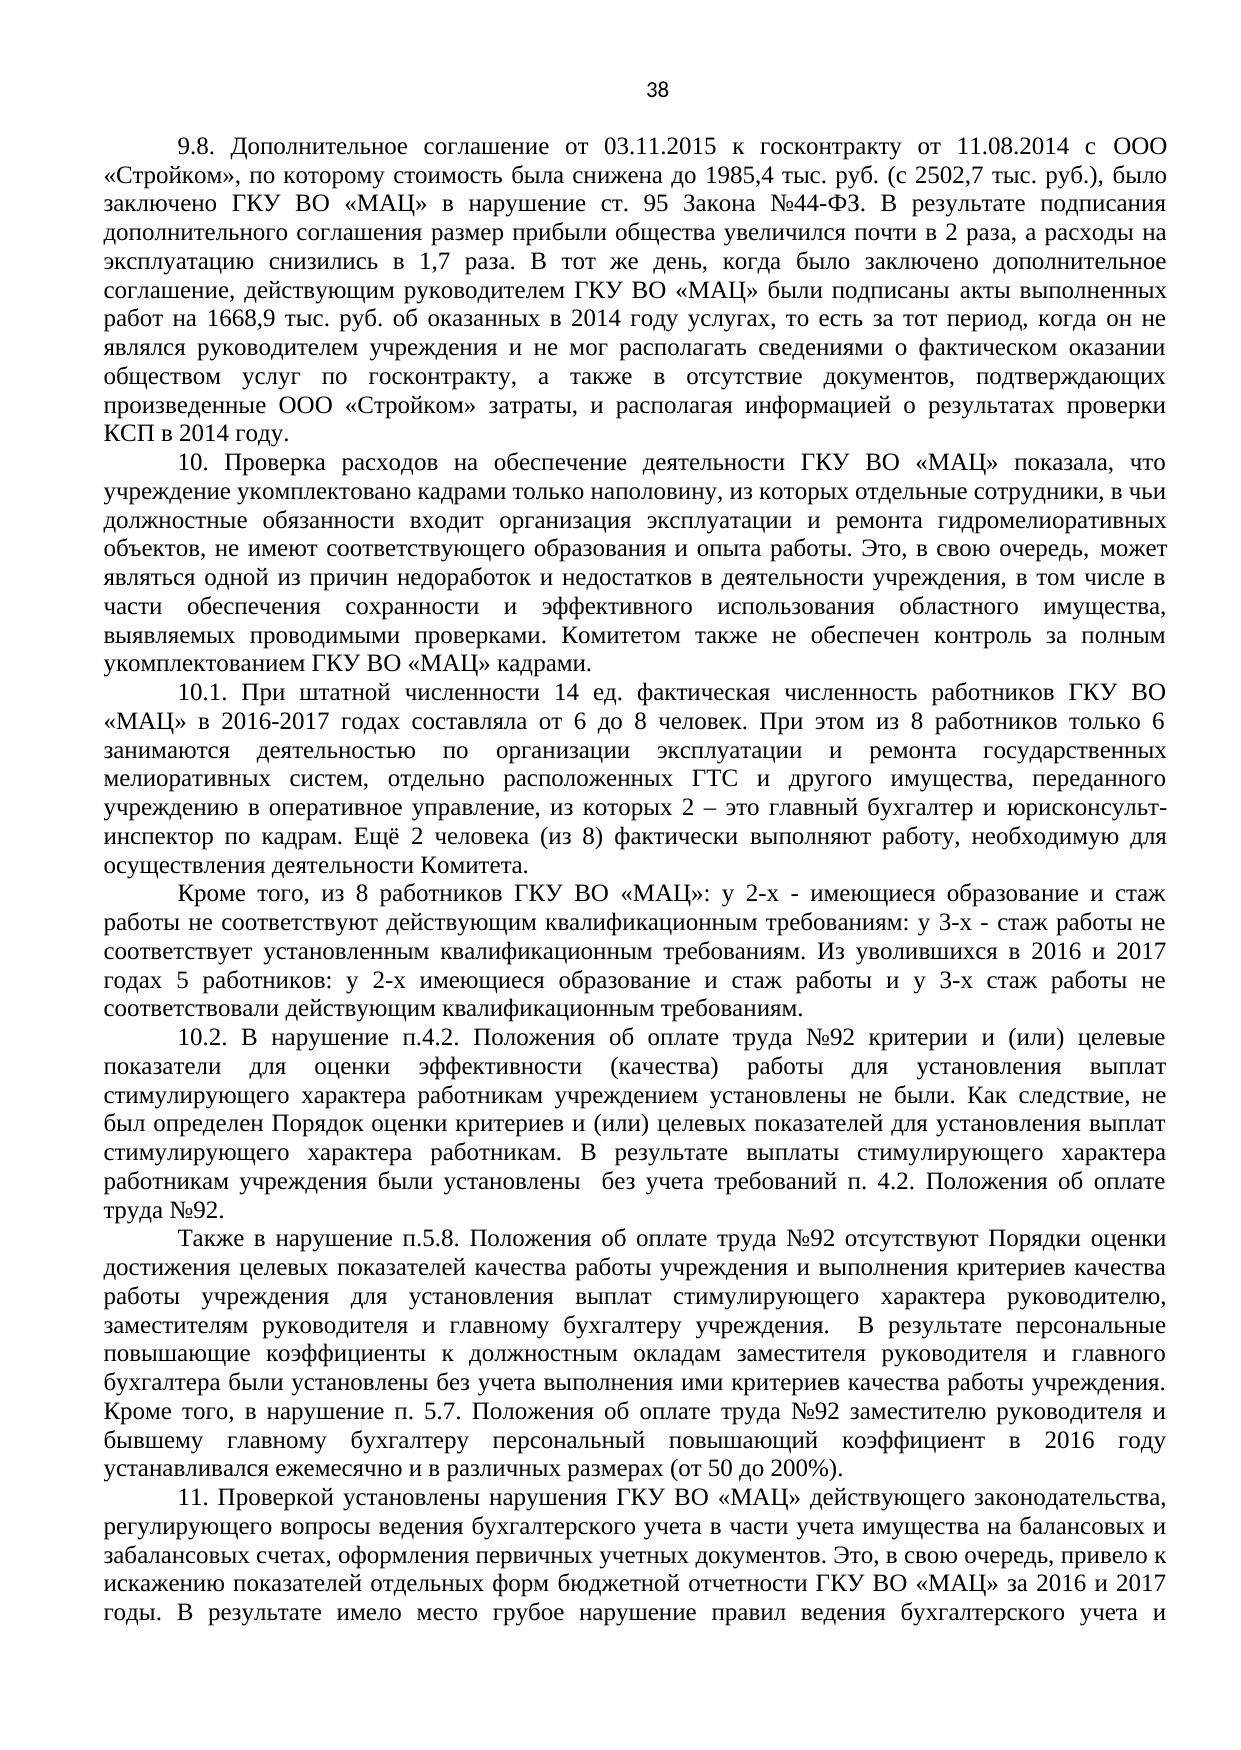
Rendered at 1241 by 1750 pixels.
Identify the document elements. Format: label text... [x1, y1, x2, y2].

text 10. Проверка расходов на обеспечение деятельности ГКУ ВО «МАЦ» показала, что учреждение укомплектовано кадрами только наполовину, из которых отдельные сотрудники, в чьи должностные обязанности входит организация эксплуатации и ремонта гидромелиоративных объектов, не имеют соответствующего образования и опыта работы. Это, в свою очередь, может являться одной из причин недоработок и недостатков в деятельности учреждения, в том числе в части обеспечения сохранности и эффективного использования областного имущества, выявляемых проводимыми проверками. Комитетом также не обеспечен контроль за полным укомплектованием ГКУ ВО «МАЦ» кадрами. [103, 447, 1167, 677]
text 10.2. В нарушение п.4.2. Положения об оплате труда №92 критерии и (или) целевые показатели для оценки эффективности (качества) работы для установления выплат стимулирующего характера работникам учреждением установлены не были. Как следствие, не был определен Порядок оценки критериев и (или) целевых показателей для установления выплат стимулирующего характера работникам. В результате выплаты стимулирующего характера работникам учреждения были установлены без учета требований п. 4.2. Положения об оплате труда №92. [103, 1022, 1167, 1223]
text 10.1. При штатной численности 14 ед. фактическая численность работников ГКУ ВО «МАЦ» в 2016-2017 годах составляла от 6 до 8 человек. При этом из 8 работников только 6 занимаются деятельностью по организации эксплуатации и ремонта государственных мелиоративных систем, отдельно расположенных ГТС и другого имущества, переданного учреждению в оперативное управление, из которых 2 – это главный бухгалтер и юрисконсульт-инспектор по кадрам. Ещё 2 человека (из 8) фактически выполняют работу, необходимую для осуществления деятельности Комитета. [103, 677, 1167, 878]
text Также в нарушение п.5.8. Положения об оплате труда №92 отсутствуют Порядки оценки достижения целевых показателей качества работы учреждения и выполнения критериев качества работы учреждения для установления выплат стимулирующего характера руководителю, заместителям руководителя и главному бухгалтеру учреждения. В результате персональные повышающие коэффициенты к должностным окладам заместителя руководителя и главного бухгалтера были установлены без учета выполнения ими критериев качества работы учреждения. Кроме того, в нарушение п. 5.7. Положения об оплате труда №92 заместителю руководителя и бывшему главному бухгалтеру персональный повышающий коэффициент в 2016 году устанавливался ежемесячно и в различных размерах (от 50 до 200%). [103, 1223, 1167, 1482]
text Кроме того, из 8 работников ГКУ ВО «МАЦ»: у 2-х - имеющиеся образование и стаж работы не соответствуют действующим квалификационным требованиям: у 3-х - стаж работы не соответствует установленным квалификационным требованиям. Из уволившихся в 2016 и 2017 годах 5 работников: у 2-х имеющиеся образование и стаж работы и у 3-х стаж работы не соответствовали действующим квалификационным требованиям. [103, 878, 1167, 1022]
text 9.8. Дополнительное соглашение от 03.11.2015 к госконтракту от 11.08.2014 с ООО «Стройком», по которому стоимость была снижена до 1985,4 тыс. руб. (с 2502,7 тыс. руб.), было заключено ГКУ ВО «МАЦ» в нарушение ст. 95 Закона №44-ФЗ. В результате подписания дополнительного соглашения размер прибыли общества увеличился почти в 2 раза, а расходы на эксплуатацию снизились в 1,7 раза. В тот же день, когда было заключено дополнительное соглашение, действующим руководителем ГКУ ВО «МАЦ» были подписаны акты выполненных работ на 1668,9 тыс. руб. об оказанных в 2014 году услугах, то есть за тот период, когда он не являлся руководителем учреждения и не мог располагать сведениями о фактическом оказании обществом услуг по госконтракту, а также в отсутствие документов, подтверждающих произведенные ООО «Стройком» затраты, и располагая информацией о результатах проверки КСП в 2014 году. [103, 131, 1167, 447]
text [103, 1482, 1167, 1626]
